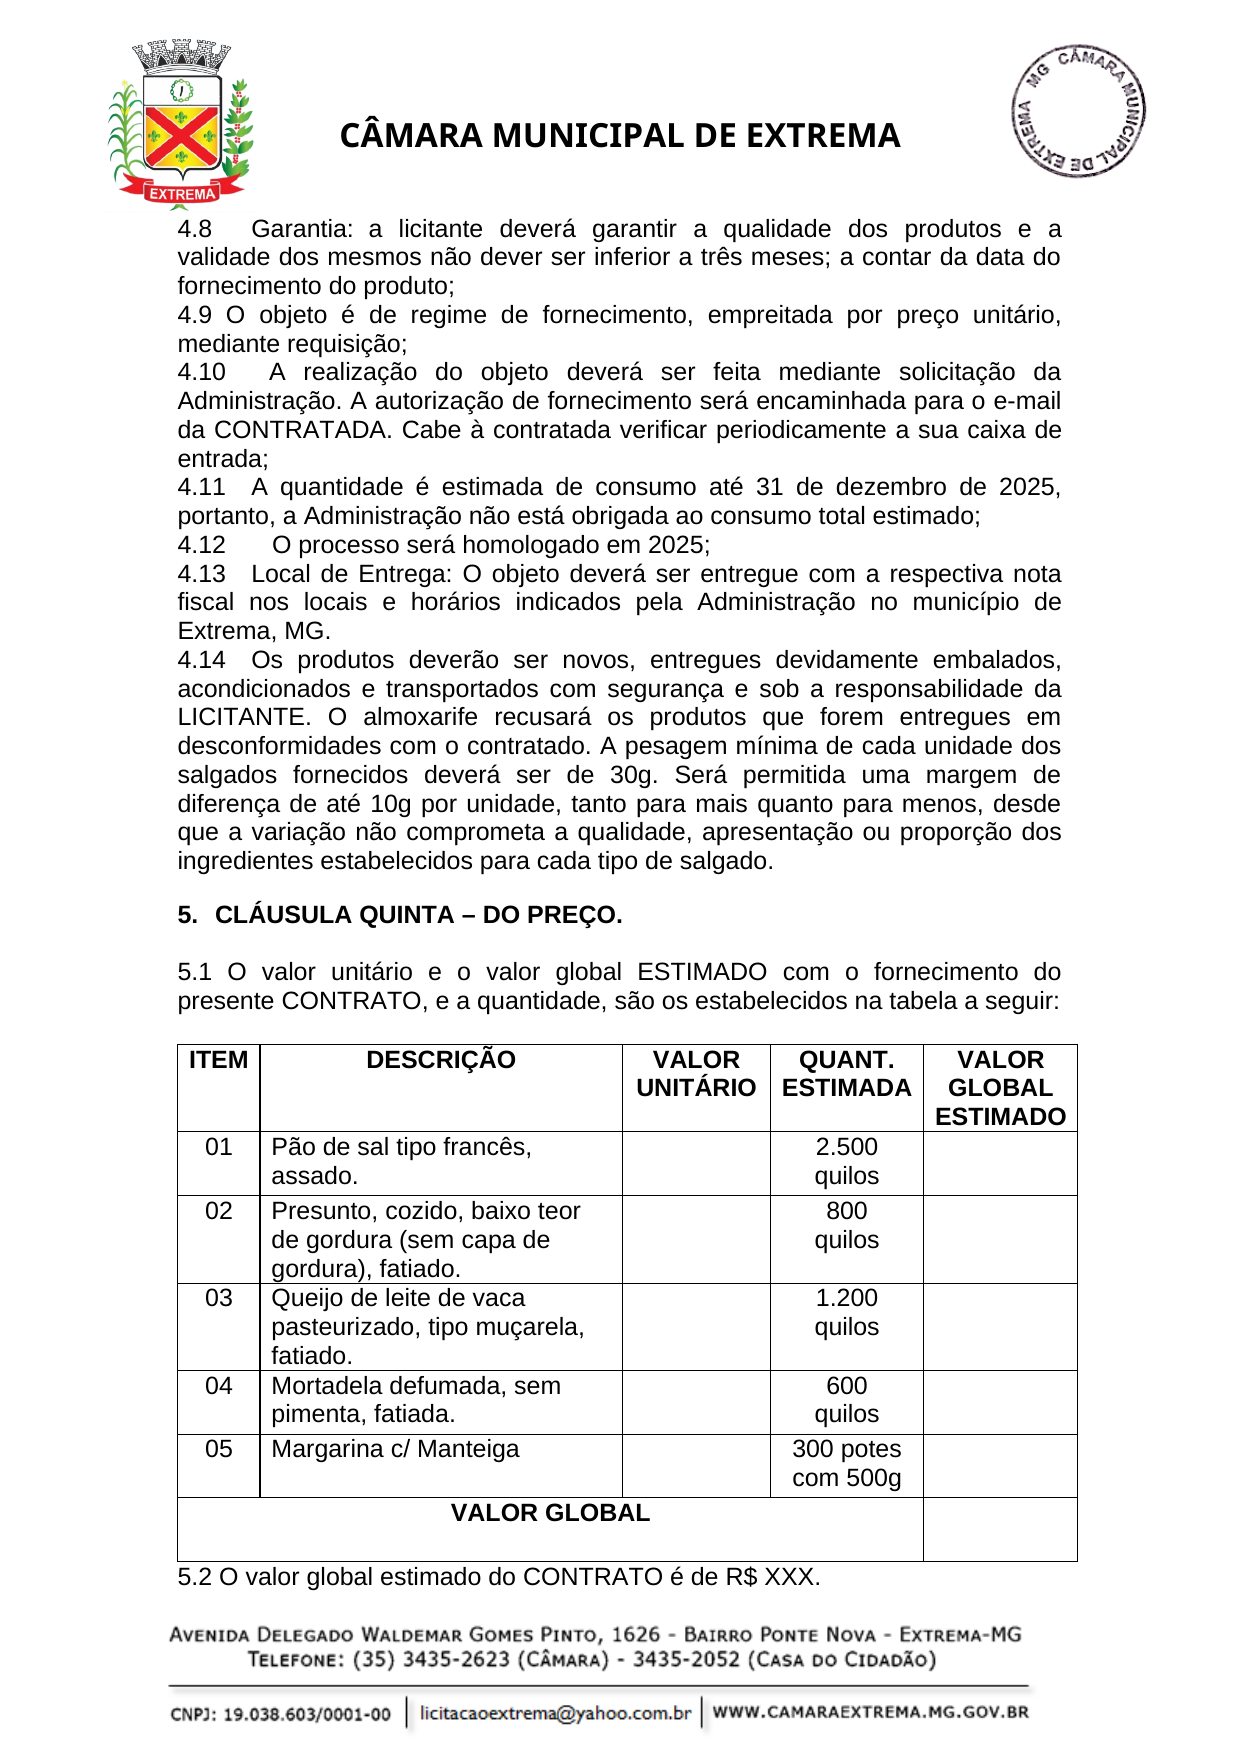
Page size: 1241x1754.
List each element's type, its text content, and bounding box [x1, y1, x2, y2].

table_header QUANT. ESTIMADA [771, 1045, 923, 1131]
table_cell [924, 1498, 1077, 1561]
table_cell 04 [178, 1371, 259, 1433]
table_cell [623, 1132, 770, 1195]
text 5.2 O valor global estimado do CONTRATO é de R$ XXX. [177, 1562, 1063, 1591]
table_cell [924, 1196, 1077, 1282]
list O processo será homologado em 2025; [177, 530, 1063, 559]
table_header VALOR UNITÁRIO [623, 1045, 770, 1131]
table_cell [924, 1132, 1077, 1195]
text 4.9 O objeto é de regime de fornecimento, empreitada por preço unitário, mediante requisição; [177, 300, 1063, 357]
table_cell 600 quilos [771, 1371, 923, 1433]
table_cell VALOR GLOBAL [178, 1498, 923, 1561]
picture [103, 33, 257, 216]
table_cell [924, 1435, 1077, 1497]
list Os produtos deverão ser novos, entregues devidamente embalados, acondicionados e transportados com segurança e sob a responsabilidade da LICITANTE. O almoxarife recusará os produtos que forem entregues em desconformidades com o contratado. A pesagem mínima de cada unidade dos salgados fornecidos deverá ser de 30g. Será permitida uma margem de diferença de até 10g por unidade, tanto para mais quanto para menos, desde que a variação não comprometa a qualidade, apresentação ou proporção dos ingredientes estabelecidos para cada tipo de salgado. [177, 645, 1063, 875]
table_cell Presunto, cozido, baixo teor de gordura (sem capa de gordura), fatiado. [261, 1196, 622, 1282]
table_cell 300 potes com 500g [771, 1435, 923, 1497]
text CLÁUSULA QUINTA – DO PREÇO. [177, 900, 1063, 929]
table_header DESCRIÇÃO [261, 1045, 622, 1131]
table_header ITEM [178, 1045, 259, 1131]
table_cell [623, 1435, 770, 1497]
table_cell 1.200 quilos [771, 1284, 923, 1370]
picture [1005, 34, 1154, 193]
table_cell Mortadela defumada, sem pimenta, fatiada. [261, 1371, 622, 1433]
list A realização do objeto deverá ser feita mediante solicitação da Administração. A autorização de fornecimento será encaminhada para o e-mail da CONTRATADA. Cabe à contratada verificar periodicamente a sua caixa de entrada; [177, 357, 1063, 472]
table_header VALOR GLOBAL ESTIMADO [924, 1045, 1077, 1131]
table_cell Margarina c/ Manteiga [261, 1435, 622, 1497]
list Garantia: a licitante deverá garantir a qualidade dos produtos e a validade dos mesmos não dever ser inferior a três meses; a contar da data do fornecimento do produto; [177, 214, 1063, 300]
table_cell [623, 1371, 770, 1433]
table_cell 02 [178, 1196, 259, 1282]
table_cell 800 quilos [771, 1196, 923, 1282]
table_cell [623, 1196, 770, 1282]
list Local de Entrega: O objeto deverá ser entregue com a respectiva nota fiscal nos locais e horários indicados pela Administração no município de Extrema, MG. [177, 559, 1063, 645]
table_cell Pão de sal tipo francês, assado. [261, 1132, 622, 1195]
table_cell Queijo de leite de vaca pasteurizado, tipo muçarela, fatiado. [261, 1284, 622, 1370]
table_cell 2.500 quilos [771, 1132, 923, 1195]
picture [0, 1598, 1240, 1754]
table_cell [623, 1284, 770, 1370]
table_cell 03 [178, 1284, 259, 1370]
text 5.1 O valor unitário e o valor global ESTIMADO com o fornecimento do presente CONTRATO, e a quantidade, são os estabelecidos na tabela a seguir: [177, 957, 1063, 1015]
table_cell [924, 1371, 1077, 1433]
table_cell 01 [178, 1132, 259, 1195]
list A quantidade é estimada de consumo até 31 de dezembro de 2025, portanto, a Administração não está obrigada ao consumo total estimado; [177, 472, 1063, 530]
table_cell [924, 1284, 1077, 1370]
table_cell 05 [178, 1435, 259, 1497]
